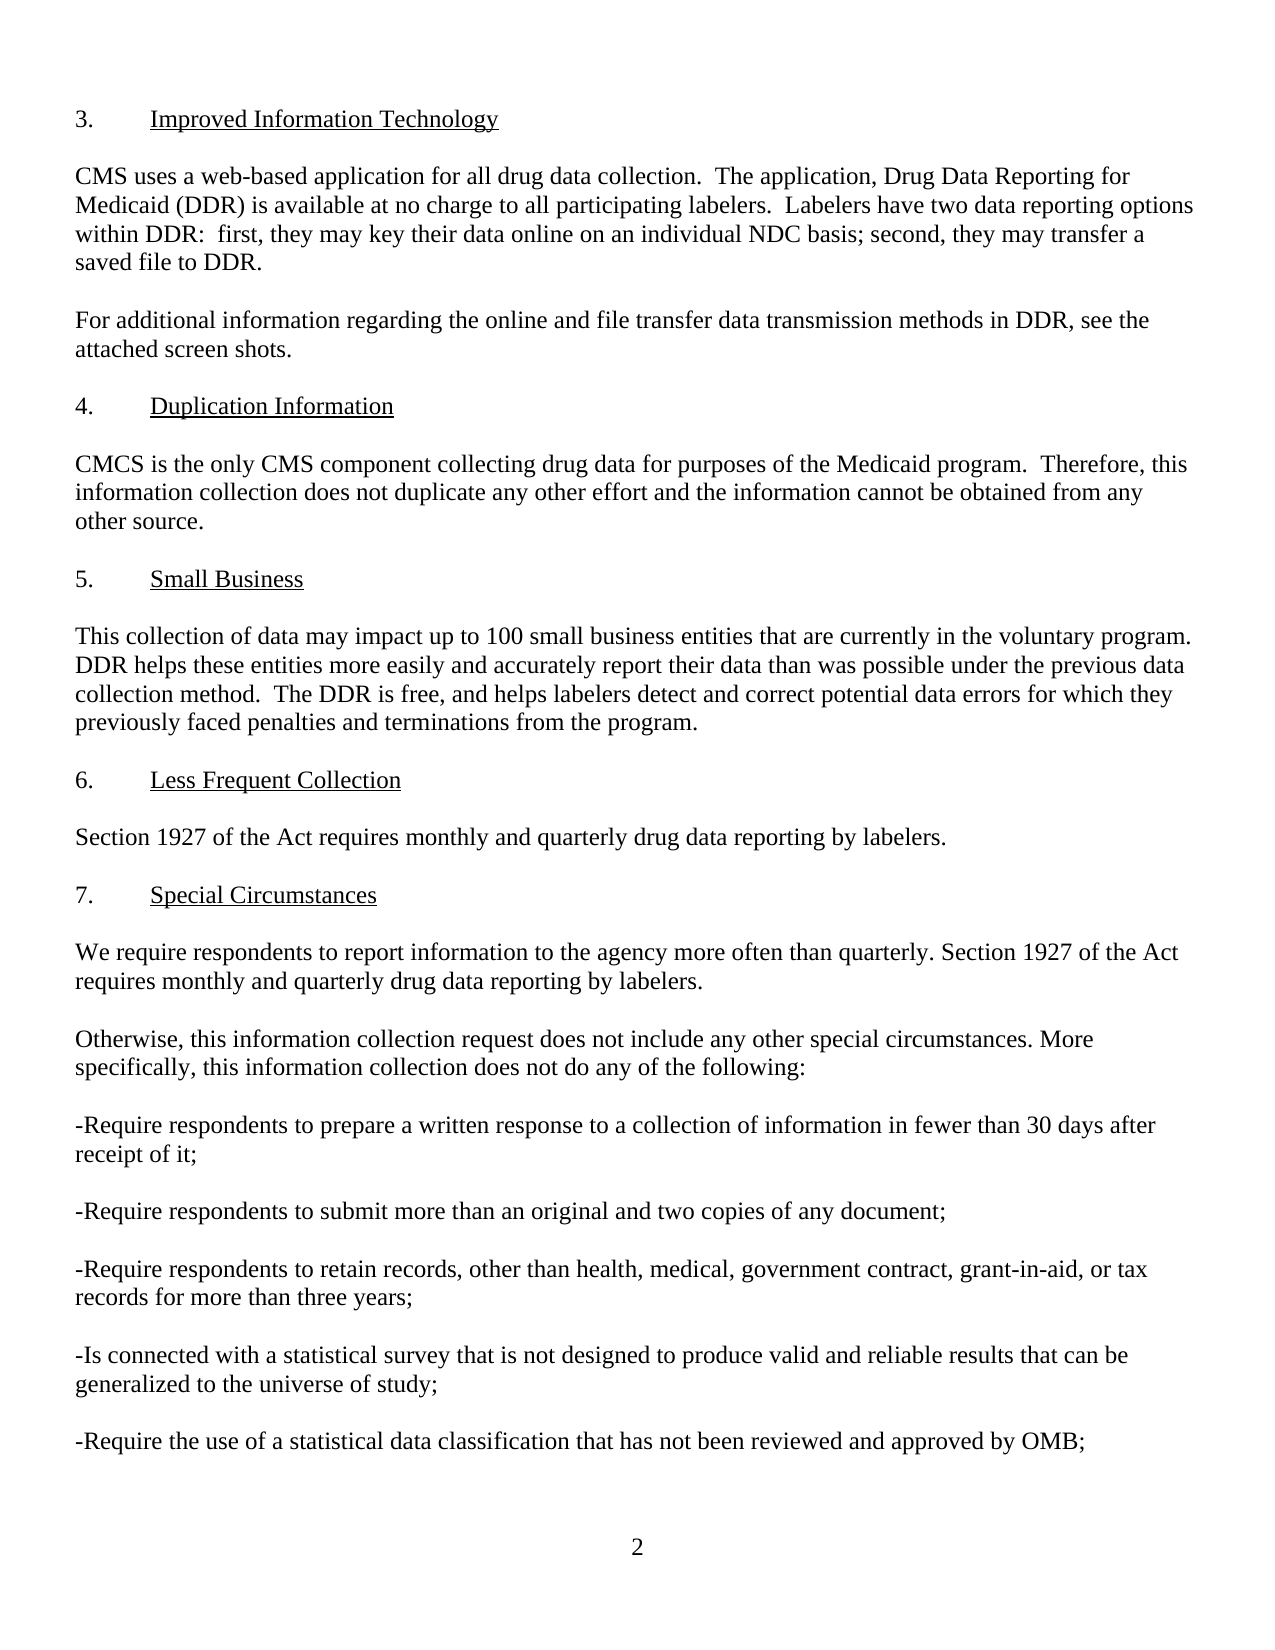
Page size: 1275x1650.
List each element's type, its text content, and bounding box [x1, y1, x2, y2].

text -Require respondents to retain records, other than health, medical, government contract, grant-in-aid, or tax records for more than three years; [75, 1254, 1200, 1311]
text 6. Less Frequent Collection [75, 765, 1200, 794]
text CMCS is the only CMS component collecting drug data for purposes of the Medicaid program. Therefore, this information collection does not duplicate any other effort and the information cannot be obtained from any other source. [75, 449, 1200, 535]
text -Is connected with a statistical survey that is not designed to produce valid and reliable results that can be generalized to the universe of study; [75, 1340, 1200, 1397]
text 5. Small Business [75, 564, 1200, 592]
text For additional information regarding the online and file transfer data transmission methods in DDR, see the attached screen shots. [75, 305, 1200, 362]
text Otherwise, this information collection request does not include any other special circumstances. More specifically, this information collection does not do any of the following: [75, 1024, 1200, 1081]
text 4. Duplication Information [75, 391, 1200, 420]
text 3. Improved Information Technology [75, 104, 1200, 132]
text Section 1927 of the Act requires monthly and quarterly drug data reporting by labelers. [75, 822, 1200, 851]
text CMS uses a web-based application for all drug data collection. The application, Drug Data Reporting for Medicaid (DDR) is available at no charge to all participating labelers. Labelers have two data reporting options within DDR: first, they may key their data online on an individual NDC basis; second, they may transfer a saved file to DDR. [75, 161, 1200, 276]
text -Require respondents to submit more than an original and two copies of any document; [75, 1196, 1200, 1225]
text This collection of data may impact up to 100 small business entities that are currently in the voluntary program. DDR helps these entities more easily and accurately report their data than was possible under the previous data collection method. The DDR is free, and helps labelers detect and correct potential data errors for which they previously faced penalties and terminations from the program. [75, 621, 1200, 736]
text -Require the use of a statistical data classification that has not been reviewed and approved by OMB; [75, 1426, 1200, 1455]
text -Require respondents to prepare a written response to a collection of information in fewer than 30 days after receipt of it; [75, 1110, 1200, 1167]
text We require respondents to report information to the agency more often than quarterly. Section 1927 of the Act requires monthly and quarterly drug data reporting by labelers. [75, 937, 1200, 995]
text 7. Special Circumstances [75, 880, 1200, 909]
